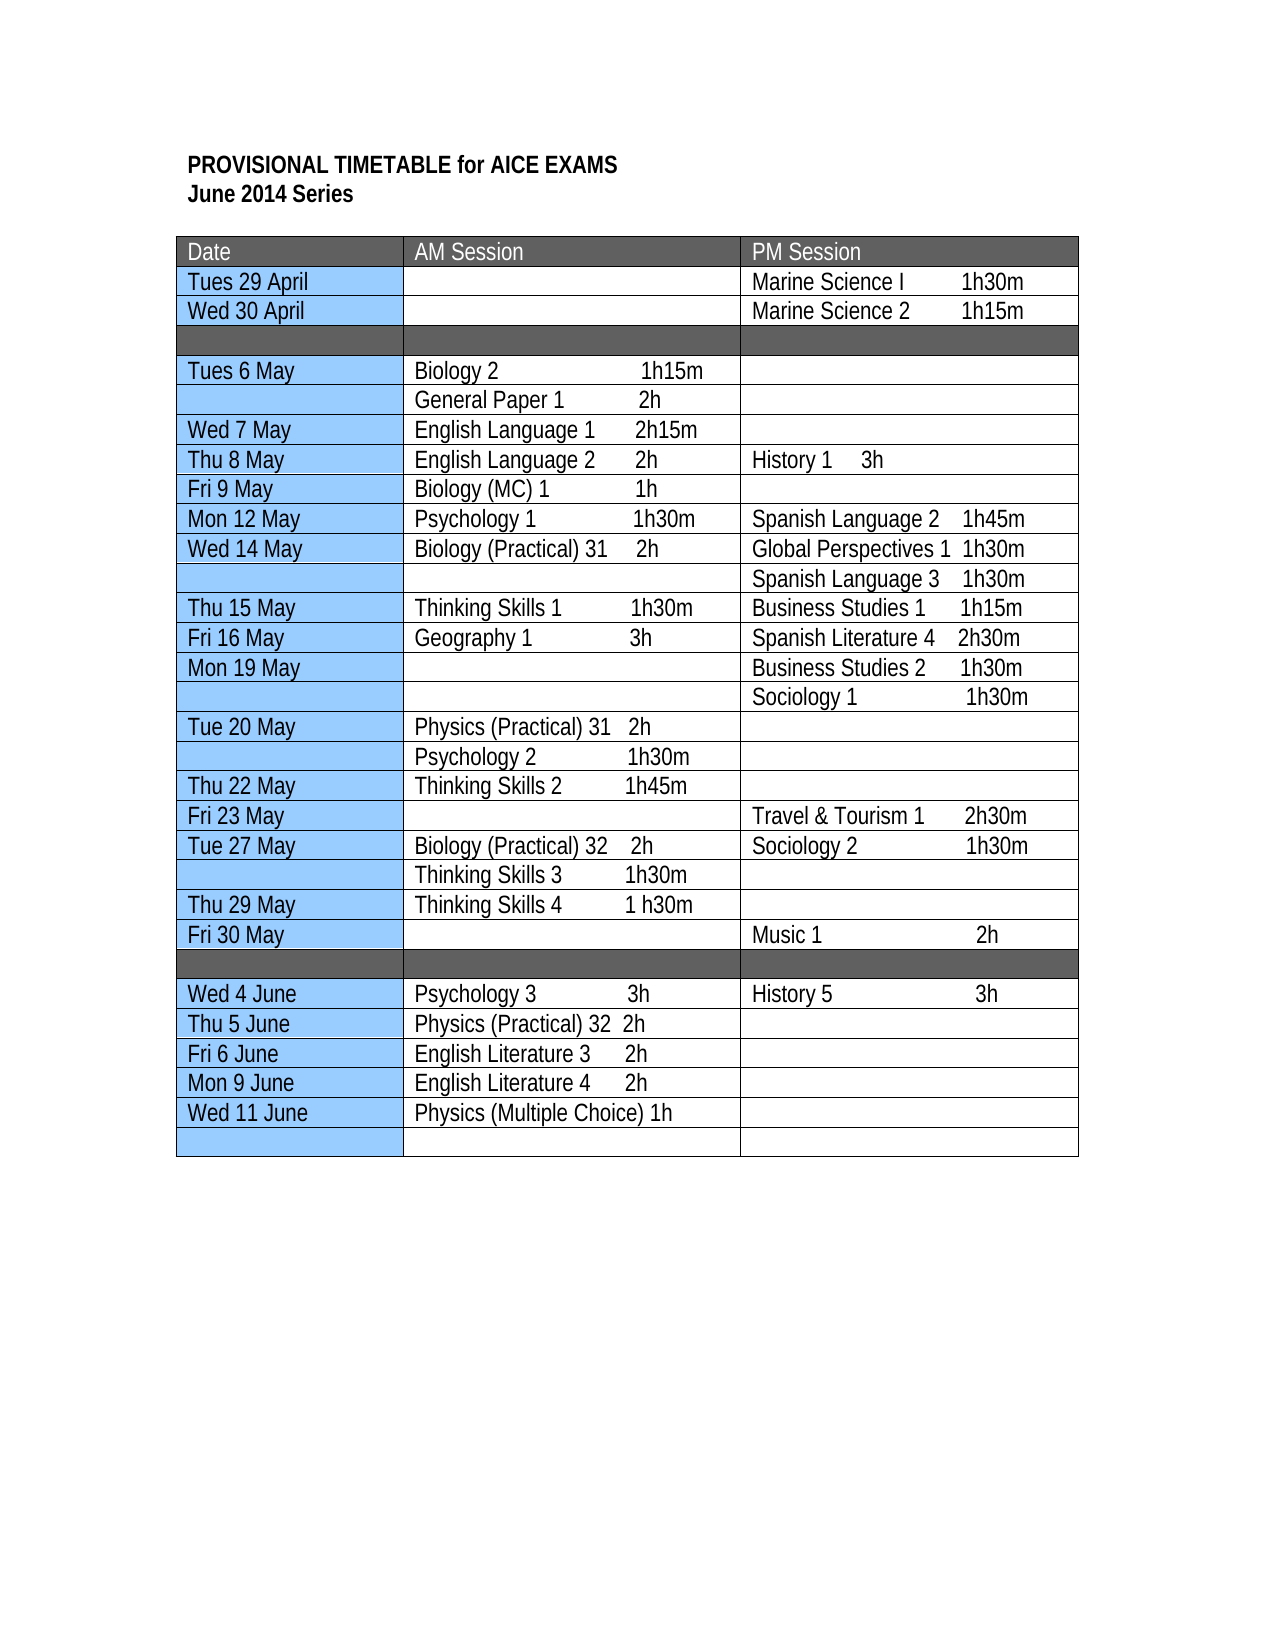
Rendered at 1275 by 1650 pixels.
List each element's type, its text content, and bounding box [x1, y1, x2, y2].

table_cell [741, 415, 1078, 444]
table_cell [177, 1128, 403, 1156]
table_cell [741, 742, 1078, 770]
table_cell Fri 16 May [177, 623, 403, 652]
table_cell Music 1 2h [741, 920, 1078, 948]
table_cell Spanish Language 2 1h45m [741, 504, 1078, 533]
table_cell [741, 1128, 1078, 1156]
table_header PM Session [741, 237, 1078, 266]
table_cell Psychology 2 1h30m [404, 742, 740, 770]
table_cell [177, 564, 403, 592]
table_cell [177, 742, 403, 770]
table_cell Physics (Practical) 31 2h [404, 712, 740, 741]
table_cell [404, 653, 740, 681]
table_cell Fri 6 June [177, 1039, 403, 1067]
table_cell Marine Science 2 1h15m [741, 296, 1078, 325]
table_cell [741, 1098, 1078, 1127]
table_header AM Session [404, 237, 740, 266]
table_cell Sociology 1 1h30m [741, 682, 1078, 711]
table_cell [741, 326, 1078, 355]
table_cell [741, 475, 1078, 503]
table_cell [741, 860, 1078, 889]
table_cell English Language 2 2h [404, 445, 740, 473]
table_cell Physics (Multiple Choice) 1h [404, 1098, 740, 1127]
table_cell Fri 30 May [177, 920, 403, 948]
table_cell [741, 1039, 1078, 1067]
table_cell Thu 29 May [177, 890, 403, 919]
table_cell Mon 12 May [177, 504, 403, 533]
table_cell Tue 20 May [177, 712, 403, 741]
table_cell [177, 860, 403, 889]
table_cell Geography 1 3h [404, 623, 740, 652]
text June 2014 Series [187, 179, 1087, 207]
table_cell [404, 920, 740, 948]
table_cell [404, 801, 740, 830]
table_cell Fri 9 May [177, 475, 403, 503]
table_cell [177, 326, 403, 355]
table_cell Thu 22 May [177, 771, 403, 800]
table_cell [177, 385, 403, 414]
table_cell Thu 8 May [177, 445, 403, 473]
table_cell Tues 29 April [177, 267, 403, 295]
table_cell [741, 356, 1078, 384]
table_cell Tue 27 May [177, 831, 403, 859]
table_cell [741, 712, 1078, 741]
table_cell Wed 4 June [177, 979, 403, 1008]
table_cell Thinking Skills 4 1 h30m [404, 890, 740, 919]
table_cell [404, 682, 740, 711]
table_cell Psychology 1 1h30m [404, 504, 740, 533]
table_cell [741, 1009, 1078, 1037]
table_cell Thinking Skills 1 1h30m [404, 593, 740, 622]
table_cell English Literature 4 2h [404, 1068, 740, 1097]
table_cell Wed 7 May [177, 415, 403, 444]
table_cell Thu 15 May [177, 593, 403, 622]
table_cell Wed 14 May [177, 534, 403, 562]
table_cell Sociology 2 1h30m [741, 831, 1078, 859]
table_cell Thu 5 June [177, 1009, 403, 1037]
table_cell [741, 950, 1078, 978]
table_cell [177, 950, 403, 978]
table_cell Mon 19 May [177, 653, 403, 681]
table_cell [404, 564, 740, 592]
table_cell Marine Science I 1h30m [741, 267, 1078, 295]
table_cell Biology (Practical) 31 2h [404, 534, 740, 562]
table_cell Spanish Language 3 1h30m [741, 564, 1078, 592]
table_cell Physics (Practical) 32 2h [404, 1009, 740, 1037]
table_cell English Literature 3 2h [404, 1039, 740, 1067]
table_cell Travel & Tourism 1 2h30m [741, 801, 1078, 830]
table_cell Wed 30 April [177, 296, 403, 325]
table_cell Psychology 3 3h [404, 979, 740, 1008]
table_cell Mon 9 June [177, 1068, 403, 1097]
table_cell [404, 296, 740, 325]
table_cell [404, 267, 740, 295]
table_cell [404, 326, 740, 355]
table_cell [177, 682, 403, 711]
table_cell History 5 3h [741, 979, 1078, 1008]
table_cell Business Studies 2 1h30m [741, 653, 1078, 681]
table_header Date [177, 237, 403, 266]
table_cell Spanish Literature 4 2h30m [741, 623, 1078, 652]
table_cell Global Perspectives 1 1h30m [741, 534, 1078, 562]
table_cell Biology (MC) 1 1h [404, 475, 740, 503]
table_cell [741, 1068, 1078, 1097]
table_cell [741, 890, 1078, 919]
text PROVISIONAL TIMETABLE for AICE EXAMS [187, 150, 1087, 179]
table_cell Tues 6 May [177, 356, 403, 384]
table_cell Biology (Practical) 32 2h [404, 831, 740, 859]
table_cell Fri 23 May [177, 801, 403, 830]
table_cell [741, 771, 1078, 800]
table_cell Thinking Skills 2 1h45m [404, 771, 740, 800]
table_cell History 1 3h [741, 445, 1078, 473]
table_cell English Language 1 2h15m [404, 415, 740, 444]
table_cell [741, 385, 1078, 414]
table_cell Business Studies 1 1h15m [741, 593, 1078, 622]
table_cell [404, 1128, 740, 1156]
table_cell Thinking Skills 3 1h30m [404, 860, 740, 889]
table_cell [404, 950, 740, 978]
table_cell Wed 11 June [177, 1098, 403, 1127]
table_cell Biology 2 1h15m [404, 356, 740, 384]
table_cell General Paper 1 2h [404, 385, 740, 414]
